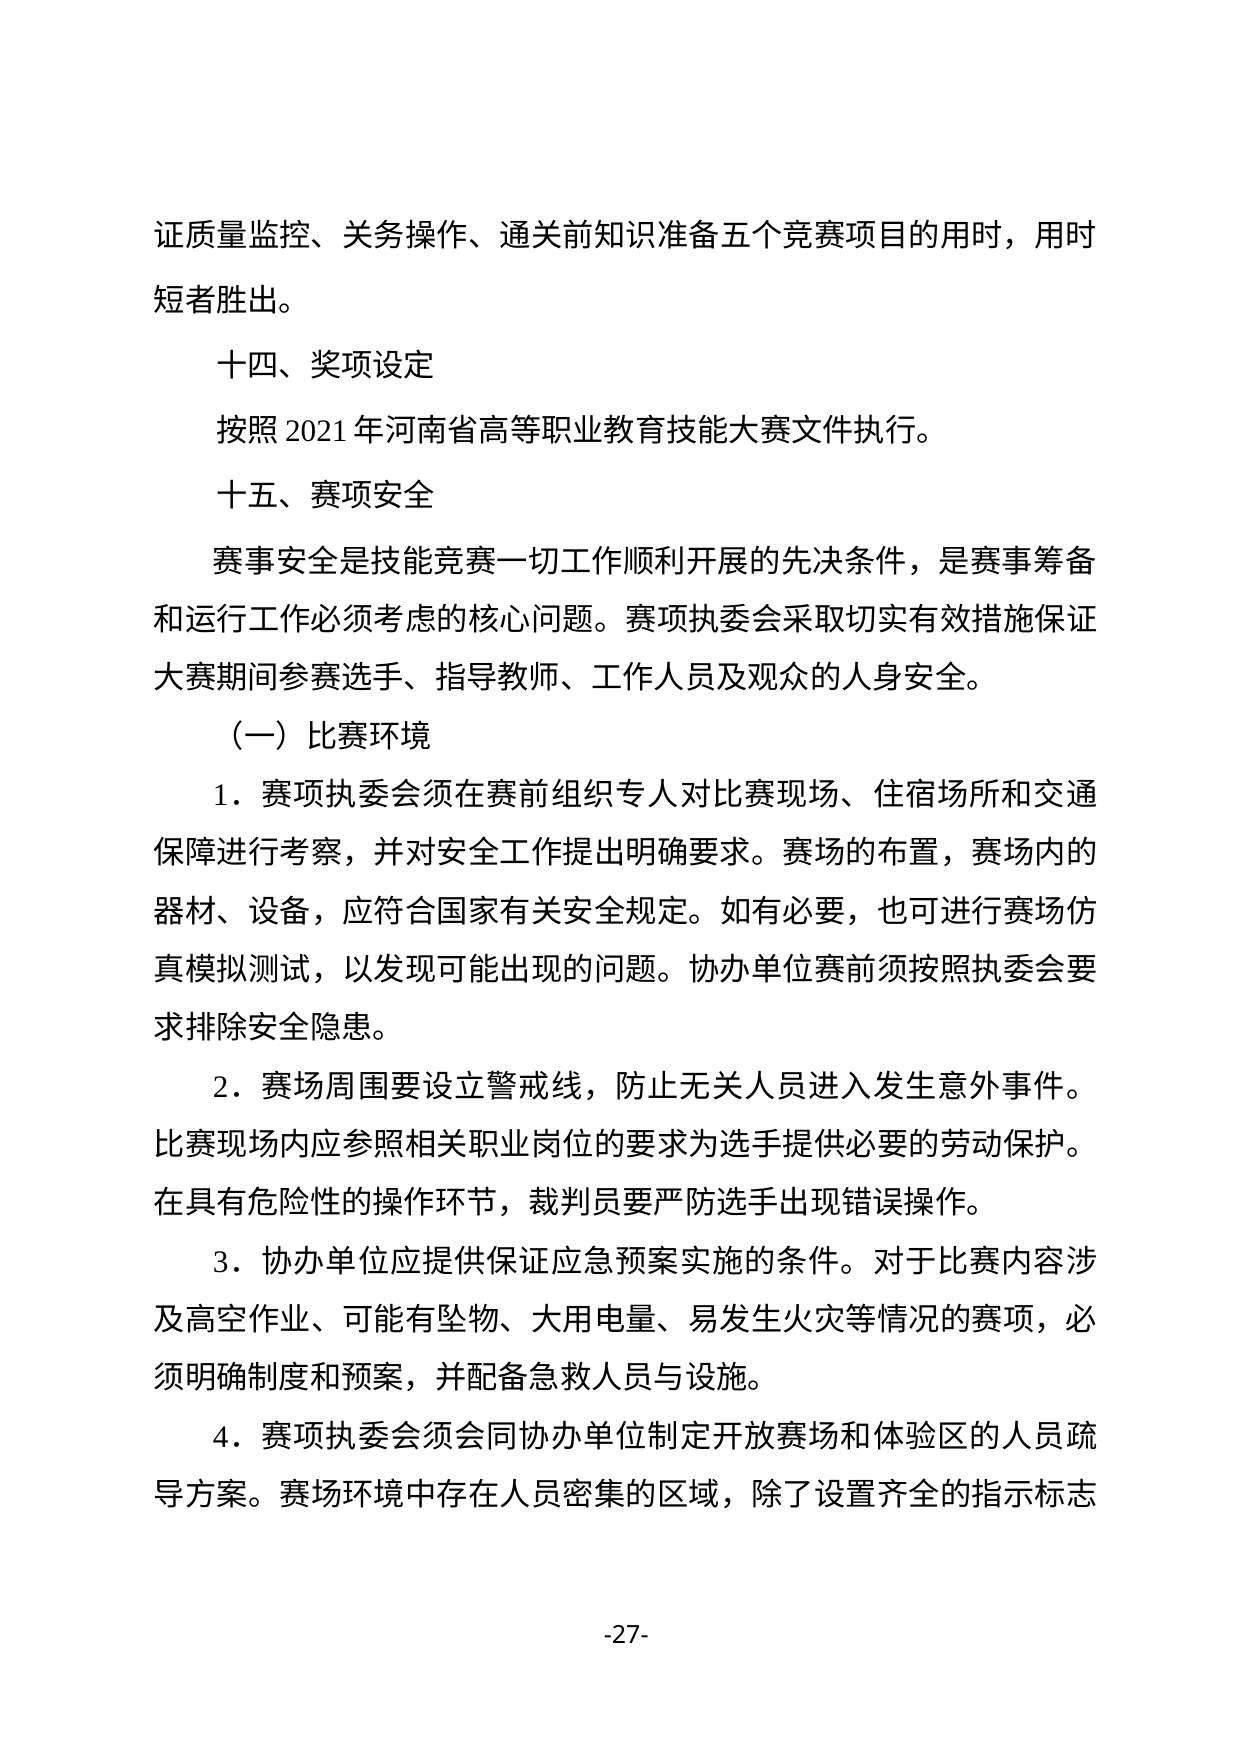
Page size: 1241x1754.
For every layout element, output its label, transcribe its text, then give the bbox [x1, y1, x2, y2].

text （一）比赛环境 [153, 700, 1098, 759]
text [153, 1400, 1098, 1517]
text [153, 200, 1098, 330]
text 1．赛项执委会须在赛前组织专人对比赛现场、住宿场所和交通保障进行考察，并对安全工作提出明确要求。赛场的布置，赛场内的器材、设备，应符合国家有关安全规定。如有必要，也可进行赛场仿真模拟测试，以发现可能出现的问题。协办单位赛前须按照执委会要求排除安全隐患。 [153, 759, 1098, 1050]
text 赛事安全是技能竞赛一切工作顺利开展的先决条件，是赛事筹备和运行工作必须考虑的核心问题。赛项执委会采取切实有效措施保证大赛期间参赛选手、指导教师、工作人员及观众的人身安全。 [153, 525, 1098, 700]
text 2．赛场周围要设立警戒线，防止无关人员进入发生意外事件。比赛现场内应参照相关职业岗位的要求为选手提供必要的劳动保护。在具有危险性的操作环节，裁判员要严防选手出现错误操作。 [153, 1050, 1098, 1225]
subtitle 十四、奖项设定 [153, 330, 1098, 395]
text 按照2021年河南省高等职业教育技能大赛文件执行。 [153, 395, 1098, 460]
text 3．协办单位应提供保证应急预案实施的条件。对于比赛内容涉及高空作业、可能有坠物、大用电量、易发生火灾等情况的赛项，必须明确制度和预案，并配备急救人员与设施。 [153, 1225, 1098, 1400]
subtitle 十五、赛项安全 [153, 460, 1098, 525]
